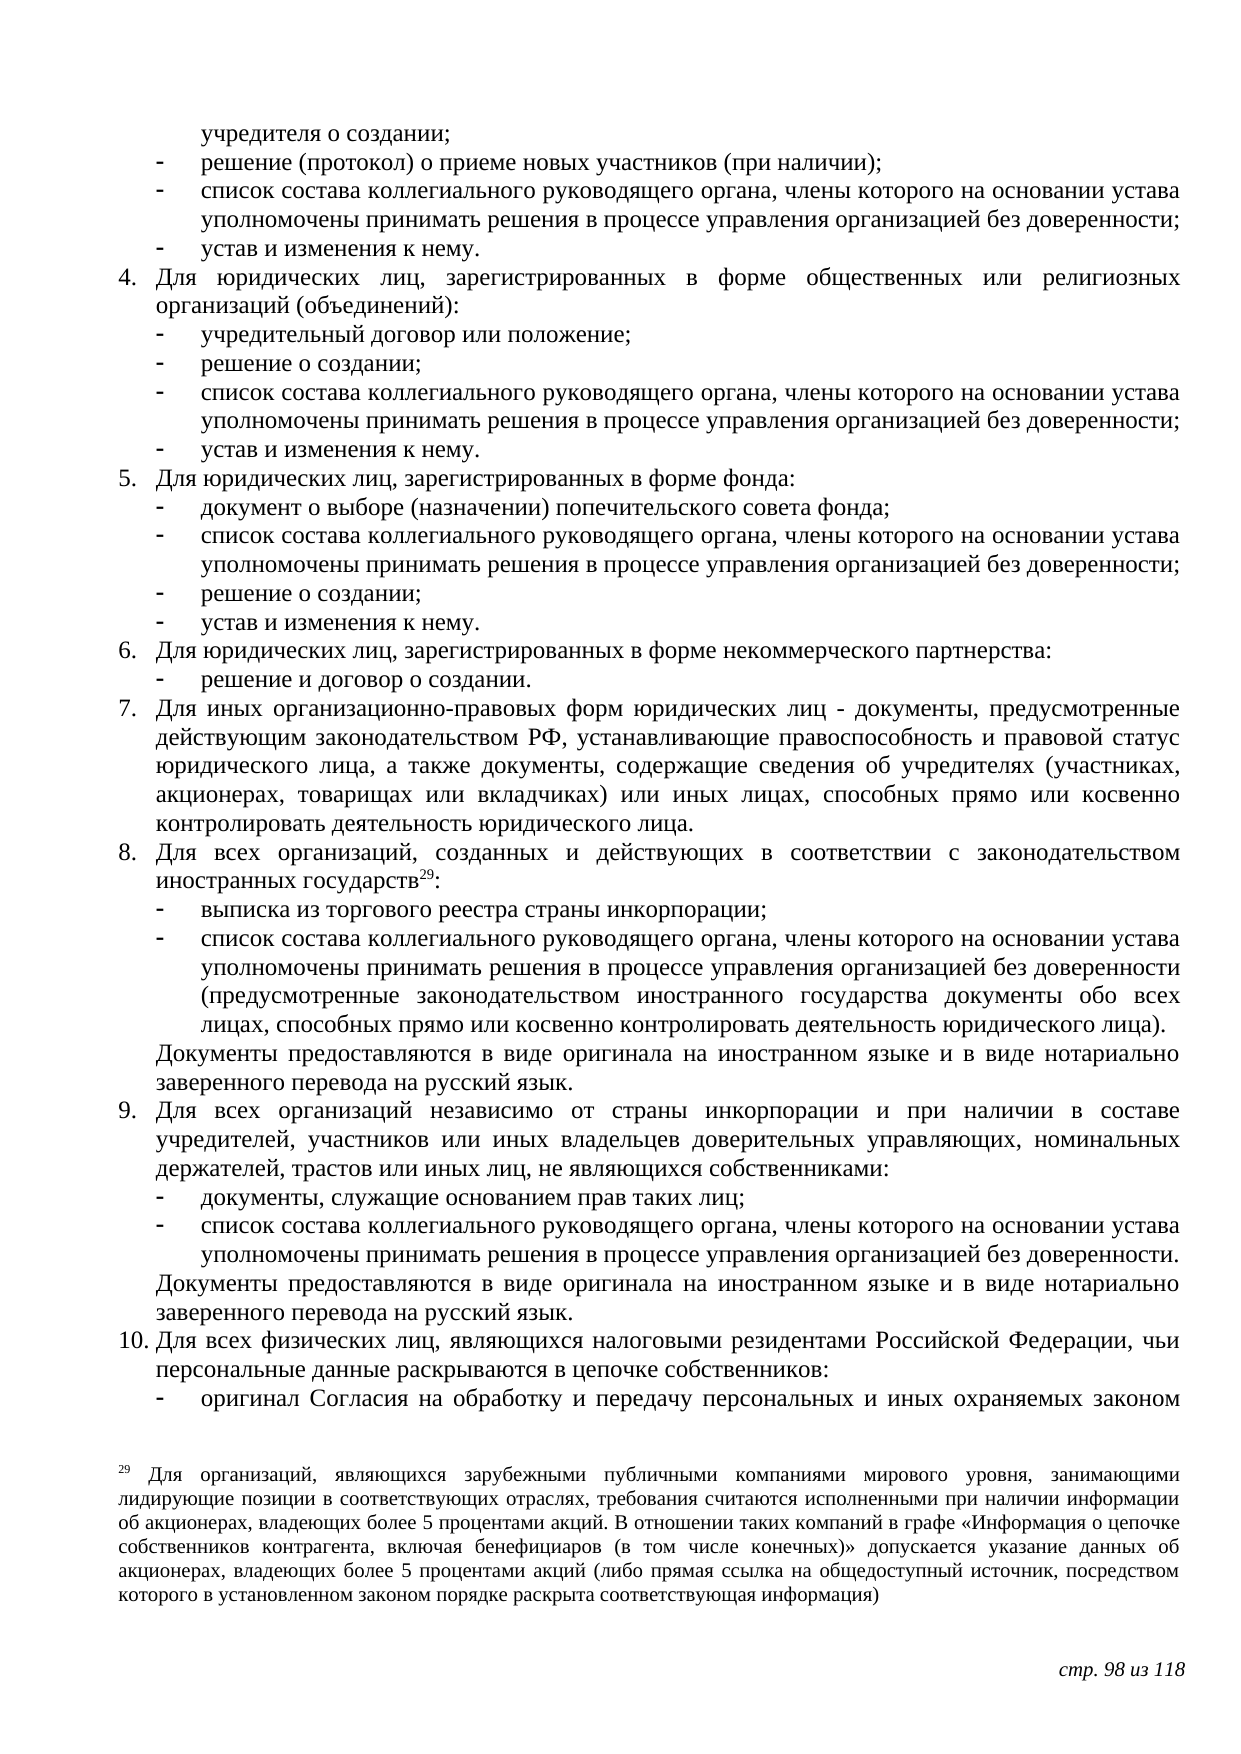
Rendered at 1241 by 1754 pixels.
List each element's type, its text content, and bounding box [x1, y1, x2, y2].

list Для юридических лиц, зарегистрированных в форме общественных или религиозных организаций (объединений): [118, 262, 1181, 319]
list Для всех физических лиц, являющихся налоговыми резидентами Российской Федерации, чьи персональные данные раскрываются в цепочке собственников: [118, 1326, 1181, 1383]
text Документы предоставляются в виде оригинала на иностранном языке и в виде нотариально заверенного перевода на русский язык. [156, 1268, 1181, 1326]
list устав и изменения к нему. [156, 233, 1181, 262]
list решение и договор о создании. [156, 664, 1181, 693]
list решение (протокол) о приеме новых участников (при наличии); [156, 147, 1181, 176]
list документ о выборе (назначении) попечительского совета фонда; [156, 492, 1181, 521]
list список состава коллегиального руководящего органа, члены которого на основании устава уполномочены принимать решения в процессе управления организацией без доверенности (предусмотренные законодательством иностранного государства документы обо всех лицах, способных прямо или косвенно контролировать деятельность юридического лица). [156, 923, 1181, 1038]
list список состава коллегиального руководящего органа, члены которого на основании устава уполномочены принимать решения в процессе управления организацией без доверенности; [156, 176, 1181, 233]
list выписка из торгового реестра страны инкорпорации; [156, 894, 1181, 923]
list решение о создании; [156, 348, 1181, 377]
list устав и изменения к нему. [156, 434, 1181, 463]
text Документы предоставляются в виде оригинала на иностранном языке и в виде нотариально заверенного перевода на русский язык. [156, 1038, 1181, 1096]
list Для иных организационно-правовых форм юридических лиц - документы, предусмотренные действующим законодательством РФ, устанавливающие правоспособность и правовой статус юридического лица, а также документы, содержащие сведения об учредителях (участниках, акционерах, товарищах или вкладчиках) или иных лицах, способных прямо или косвенно контролировать деятельность юридического лица. [118, 693, 1181, 837]
list устав и изменения к нему. [156, 607, 1181, 636]
list Для юридических лиц, зарегистрированных в форме некоммерческого партнерства: [118, 636, 1181, 664]
list Для всех организаций независимо от страны инкорпорации и при наличии в составе учредителей, участников или иных владельцев доверительных управляющих, номинальных держателей, трастов или иных лиц, не являющихся собственниками: [118, 1096, 1181, 1182]
list список состава коллегиального руководящего органа, члены которого на основании устава уполномочены принимать решения в процессе управления организацией без доверенности. [156, 1211, 1181, 1268]
list список состава коллегиального руководящего органа, члены которого на основании устава уполномочены принимать решения в процессе управления организацией без доверенности; [156, 377, 1181, 434]
list список состава коллегиального руководящего органа, члены которого на основании устава уполномочены принимать решения в процессе управления организацией без доверенности; [156, 521, 1181, 578]
list документы, служащие основанием прав таких лиц; [156, 1182, 1181, 1211]
list Для юридических лиц, зарегистрированных в форме фонда: [118, 463, 1181, 492]
list Для всех организаций, созданных и действующих в соответствии с законодательством иностранных государств: [118, 837, 1181, 894]
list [156, 118, 1181, 147]
list решение о создании; [156, 578, 1181, 607]
list учредительный договор или положение; [156, 319, 1181, 348]
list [156, 1383, 1181, 1412]
